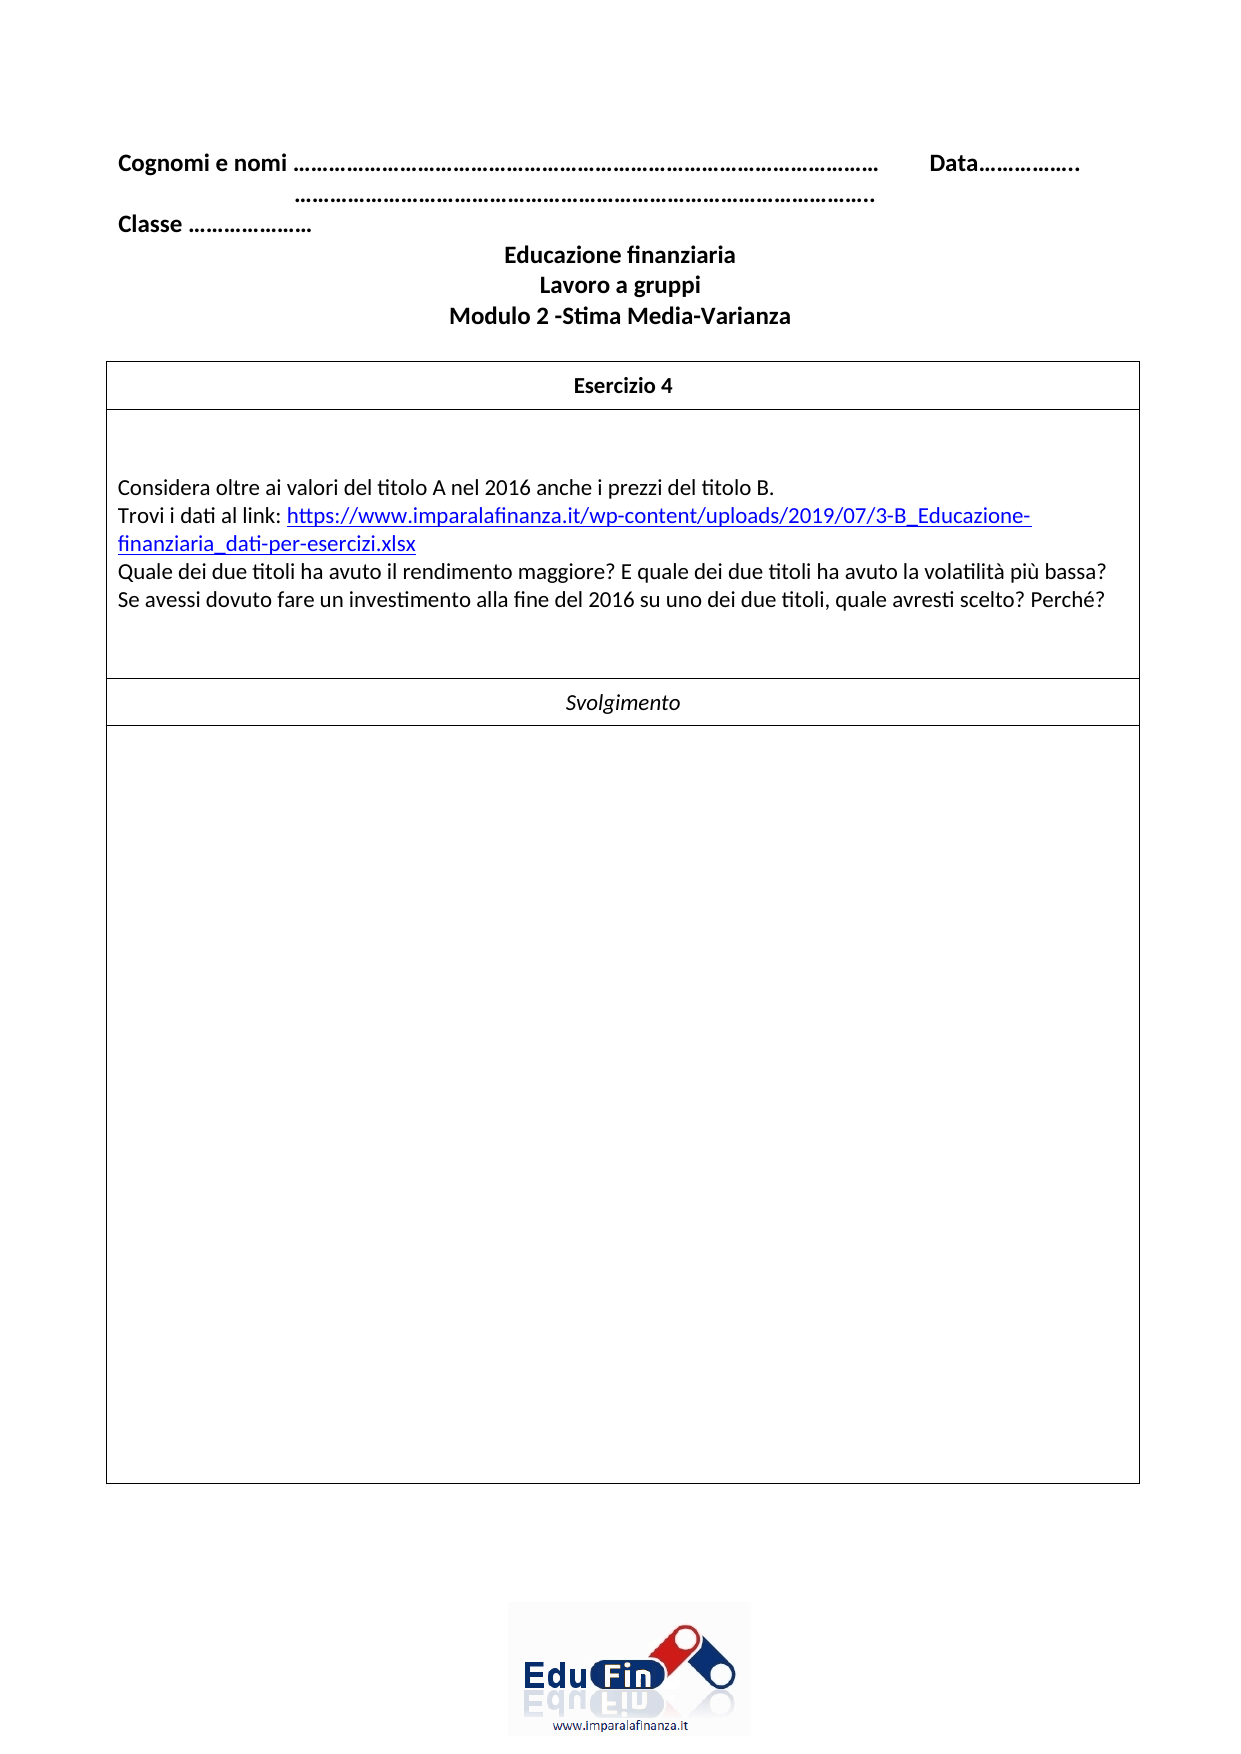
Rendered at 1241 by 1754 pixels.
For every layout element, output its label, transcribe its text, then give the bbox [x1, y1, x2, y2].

table_cell [107, 726, 1139, 1482]
picture [507, 1602, 752, 1736]
table_cell Svolgimento [107, 679, 1139, 725]
text …………………………………………………………………………………….. [266, 178, 1122, 209]
table_header Esercizio 4 [107, 362, 1139, 408]
text Cognomi e nomi ……………………………………………………………………………………… Data…………….. [118, 148, 1122, 178]
text Modulo 2 -Stima Media-Varianza [118, 300, 1122, 331]
text Lavoro a gruppi [118, 270, 1122, 300]
table_cell Considera oltre ai valori del titolo A nel 2016 anche i prezzi del titolo B. Trovi i dati al link: https://www.imparalafinanza.it/wp-content/uploads/2019/07/3-B_Educazione-finanziaria_dati-per-esercizi.xlsx Quale dei due titoli ha avuto il rendimento maggiore? E quale dei due titoli ha avuto la volatilità più bassa? Se avessi dovuto fare un investimento alla fine del 2016 su uno dei due titoli, quale avresti scelto? Perché? [107, 410, 1139, 677]
text Educazione finanziaria [118, 239, 1122, 270]
text Classe ………………… [118, 209, 1122, 239]
